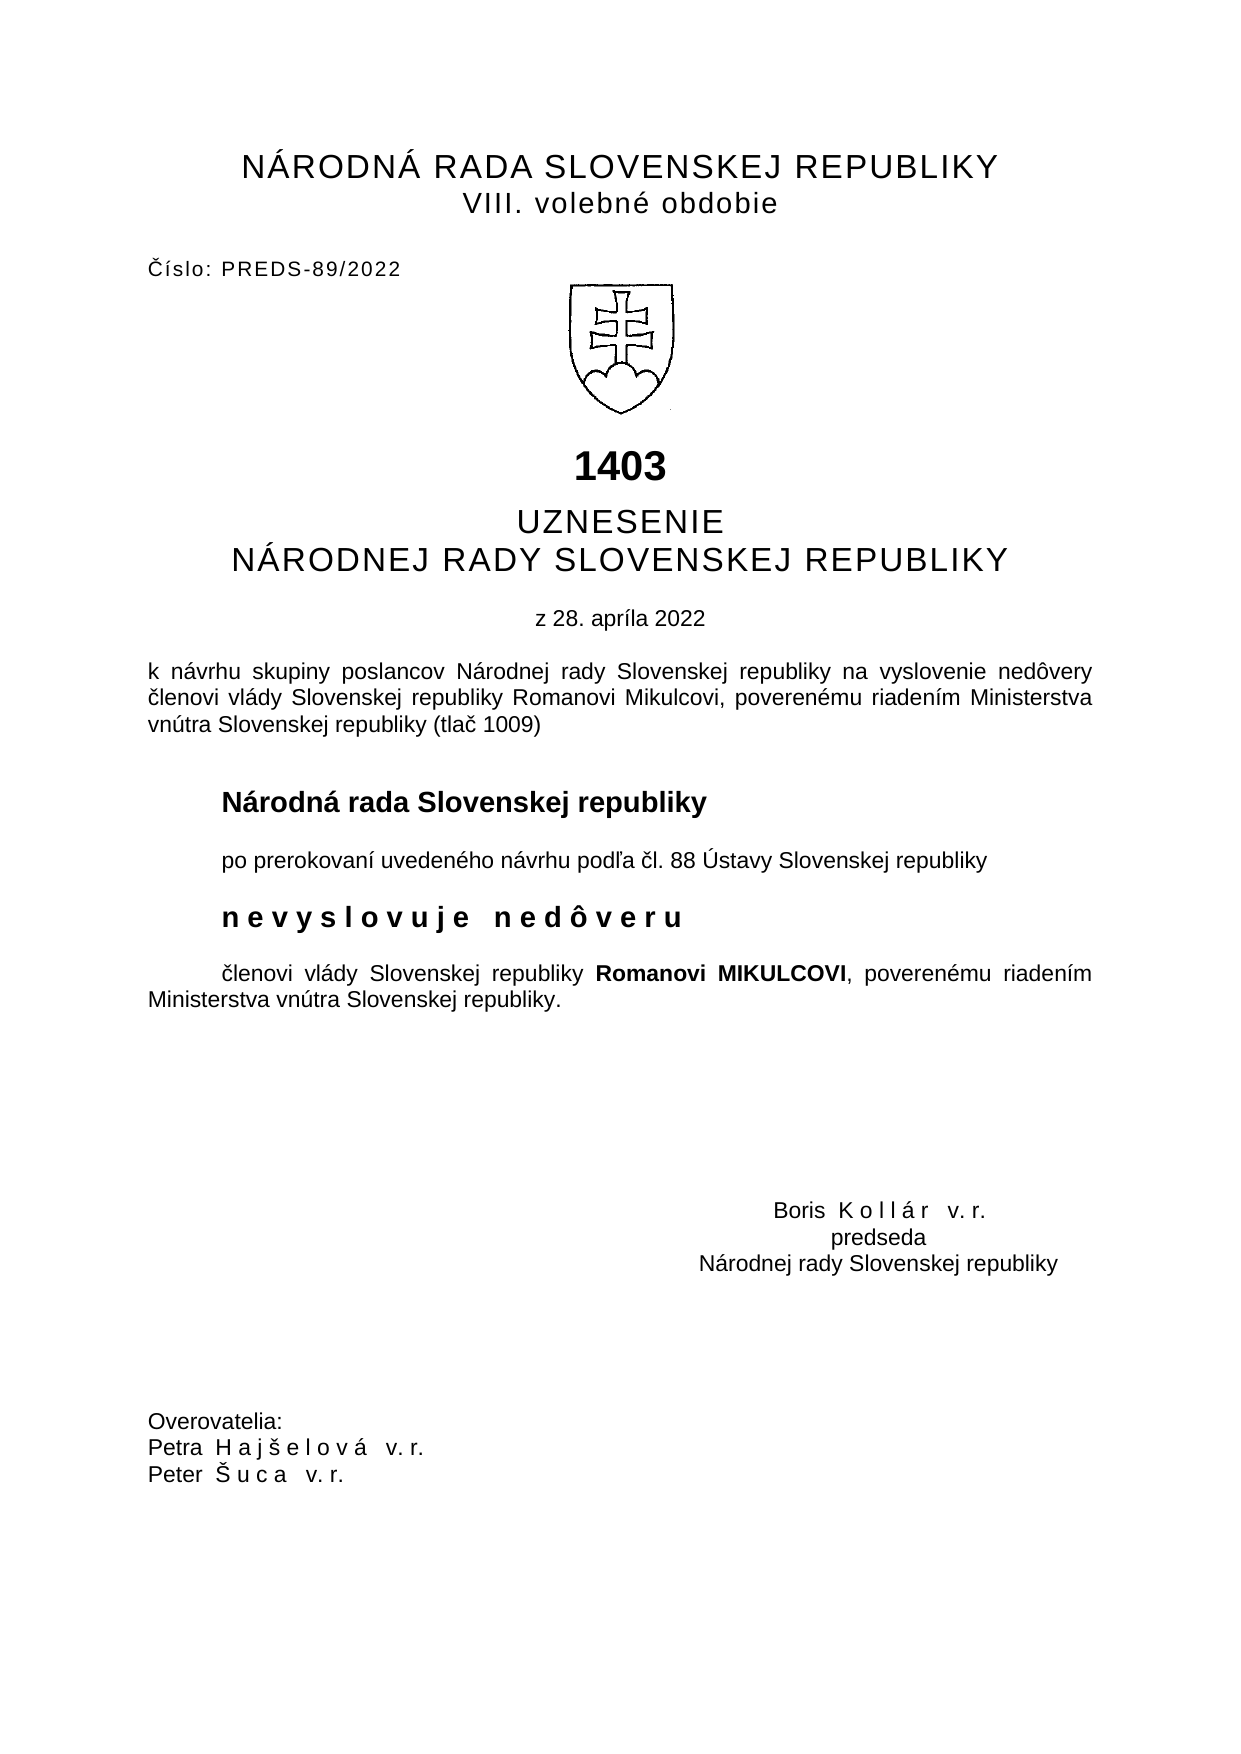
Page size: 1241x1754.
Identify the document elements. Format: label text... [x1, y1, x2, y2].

subtitle VIII. volebné obdobie [148, 186, 1093, 219]
text Overovatelia: [148, 1408, 1093, 1434]
text Peter Š u c a v. r. [148, 1461, 1093, 1487]
text Číslo: PREDS-89/2022 [148, 257, 1093, 281]
subtitle NÁRODNEJ RADY SLOVENSKEJ REPUBLIKY [148, 541, 1093, 579]
text z 28. apríla 2022 [148, 605, 1093, 632]
text k návrhu skupiny poslancov Národnej rady Slovenskej republiky na vyslovenie nedôvery členovi vlády Slovenskej republiky Romanovi Mikulcovi, poverenému riadením Ministerstva vnútra Slovenskej republiky (tlač 1009) [148, 658, 1093, 737]
text členovi vlády Slovenskej republiky Romanovi MIKULCOVI, poverenému riadením Ministerstva vnútra Slovenskej republiky. [148, 960, 1093, 1013]
text Národná rada Slovenskej republiky [148, 785, 1093, 818]
subtitle UZNESENIE [148, 502, 1093, 541]
picture [563, 281, 677, 417]
text predseda [748, 1223, 1093, 1250]
text Národnej rady Slovenskej republiky [664, 1250, 1093, 1276]
text Petra H a j š e l o v á v. r. [148, 1434, 1093, 1461]
text 1403 [148, 442, 1093, 489]
text n e v y s l o v u j e n e d ô v e r u [148, 900, 1093, 933]
text po prerokovaní uvedeného návrhu podľa čl. 88 Ústavy Slovenskej republiky [148, 847, 1093, 874]
text Boris K o l l á r v. r. [674, 1197, 1093, 1223]
subtitle NÁRODNÁ RADA SLOVENSKEJ REPUBLIKY [148, 148, 1093, 186]
